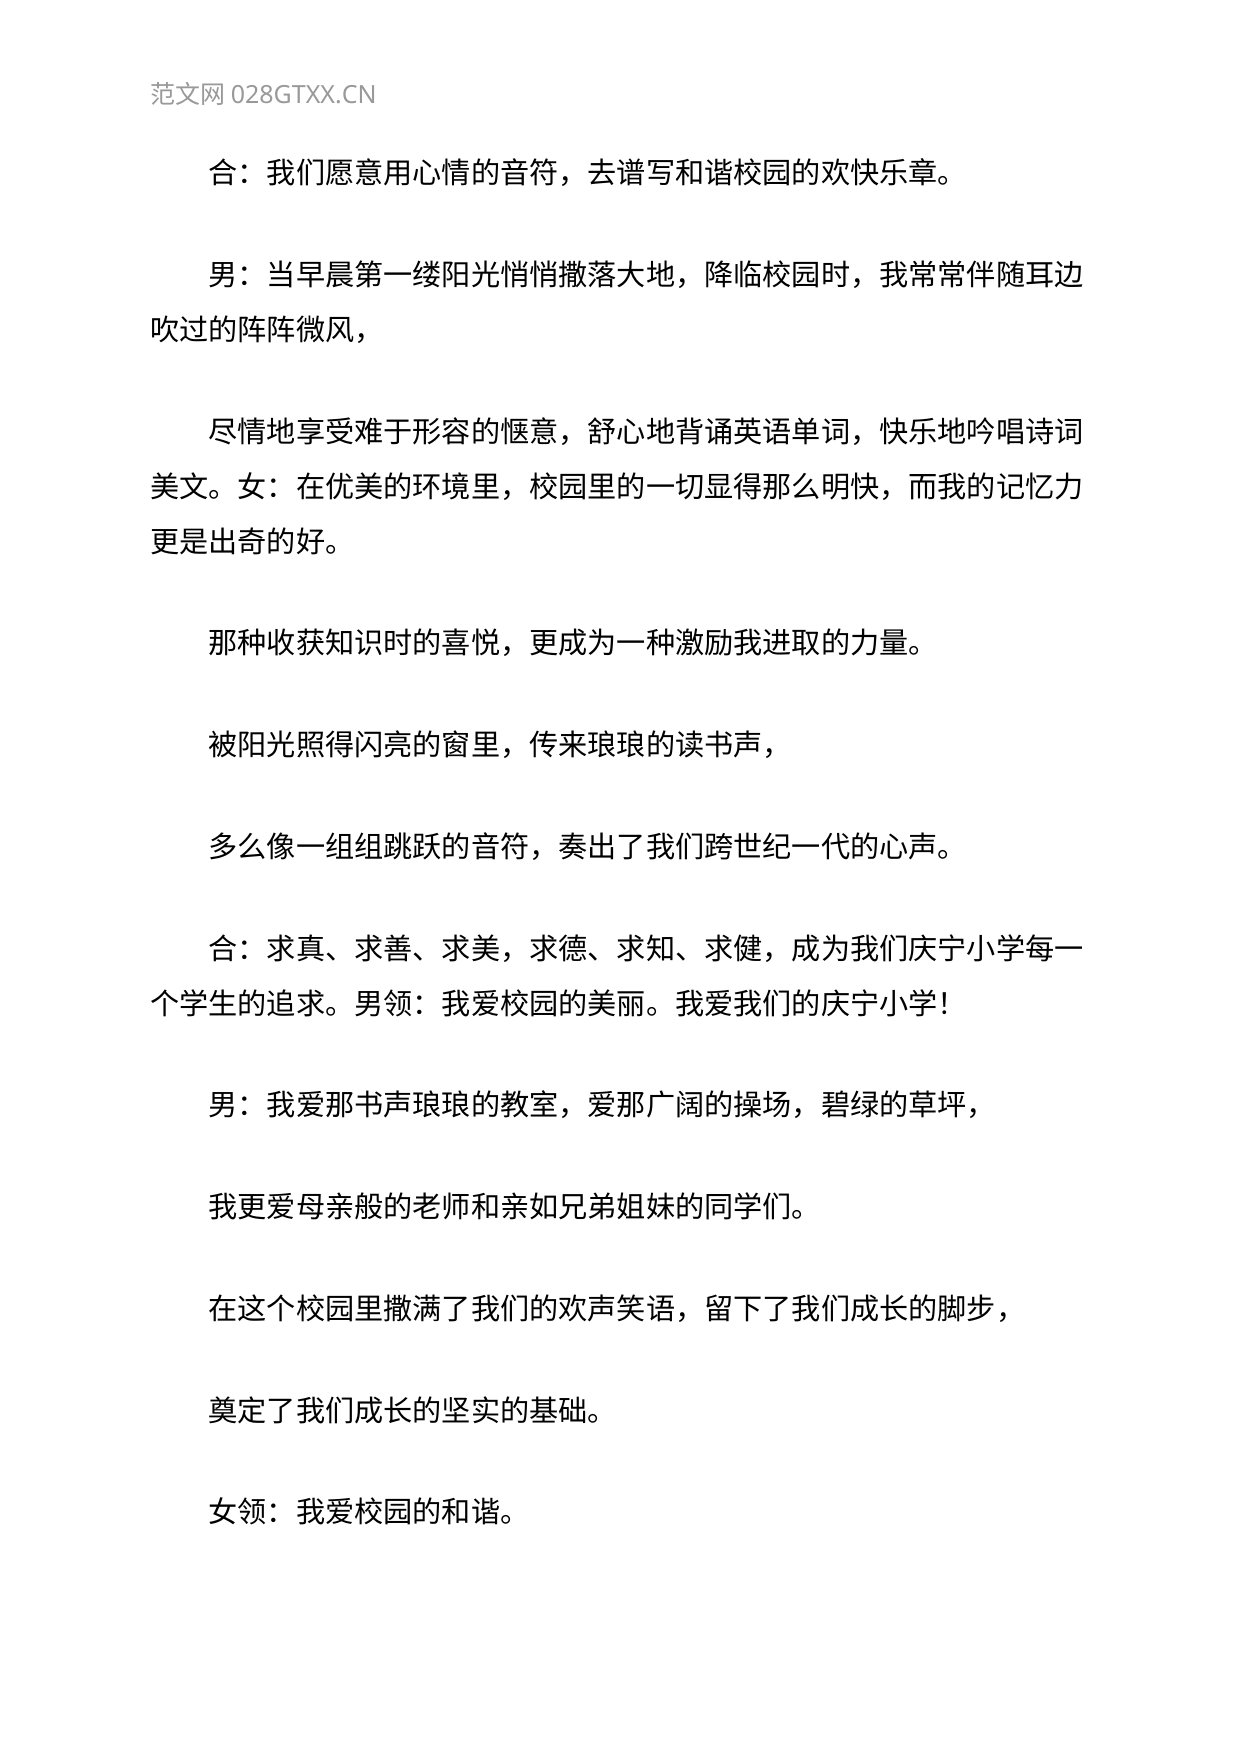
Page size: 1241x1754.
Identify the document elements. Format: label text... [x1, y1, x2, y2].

text 被阳光照得闪亮的窗里，传来琅琅的读书声， [150, 722, 1090, 764]
text 尽情地享受难于形容的惬意，舒心地背诵英语单词，快乐地吟唱诗词美文。女：在优美的环境里，校园里的一切显得那么明快，而我的记忆力更是出奇的好。 [150, 408, 1090, 561]
text 多么像一组组跳跃的音符，奏出了我们跨世纪一代的心声。 [150, 823, 1090, 866]
text 奠定了我们成长的坚实的基础。 [150, 1387, 1090, 1429]
text 那种收获知识时的喜悦，更成为一种激励我进取的力量。 [150, 620, 1090, 662]
text 女领：我爱校园的和谐。 [150, 1489, 1090, 1531]
text 合：我们愿意用心情的音符，去谱写和谐校园的欢快乐章。 [150, 150, 1090, 192]
text 男：当早晨第一缕阳光悄悄撒落大地，降临校园时，我常常伴随耳边吹过的阵阵微风， [150, 252, 1090, 349]
text 在这个校园里撒满了我们的欢声笑语，留下了我们成长的脚步， [150, 1286, 1090, 1328]
text 男：我爱那书声琅琅的教室，爱那广阔的操场，碧绿的草坪， [150, 1082, 1090, 1124]
text 合：求真、求善、求美，求德、求知、求健，成为我们庆宁小学每一个学生的追求。男领：我爱校园的美丽。我爱我们的庆宁小学！ [150, 925, 1090, 1022]
text 我更爱母亲般的老师和亲如兄弟姐妹的同学们。 [150, 1184, 1090, 1226]
